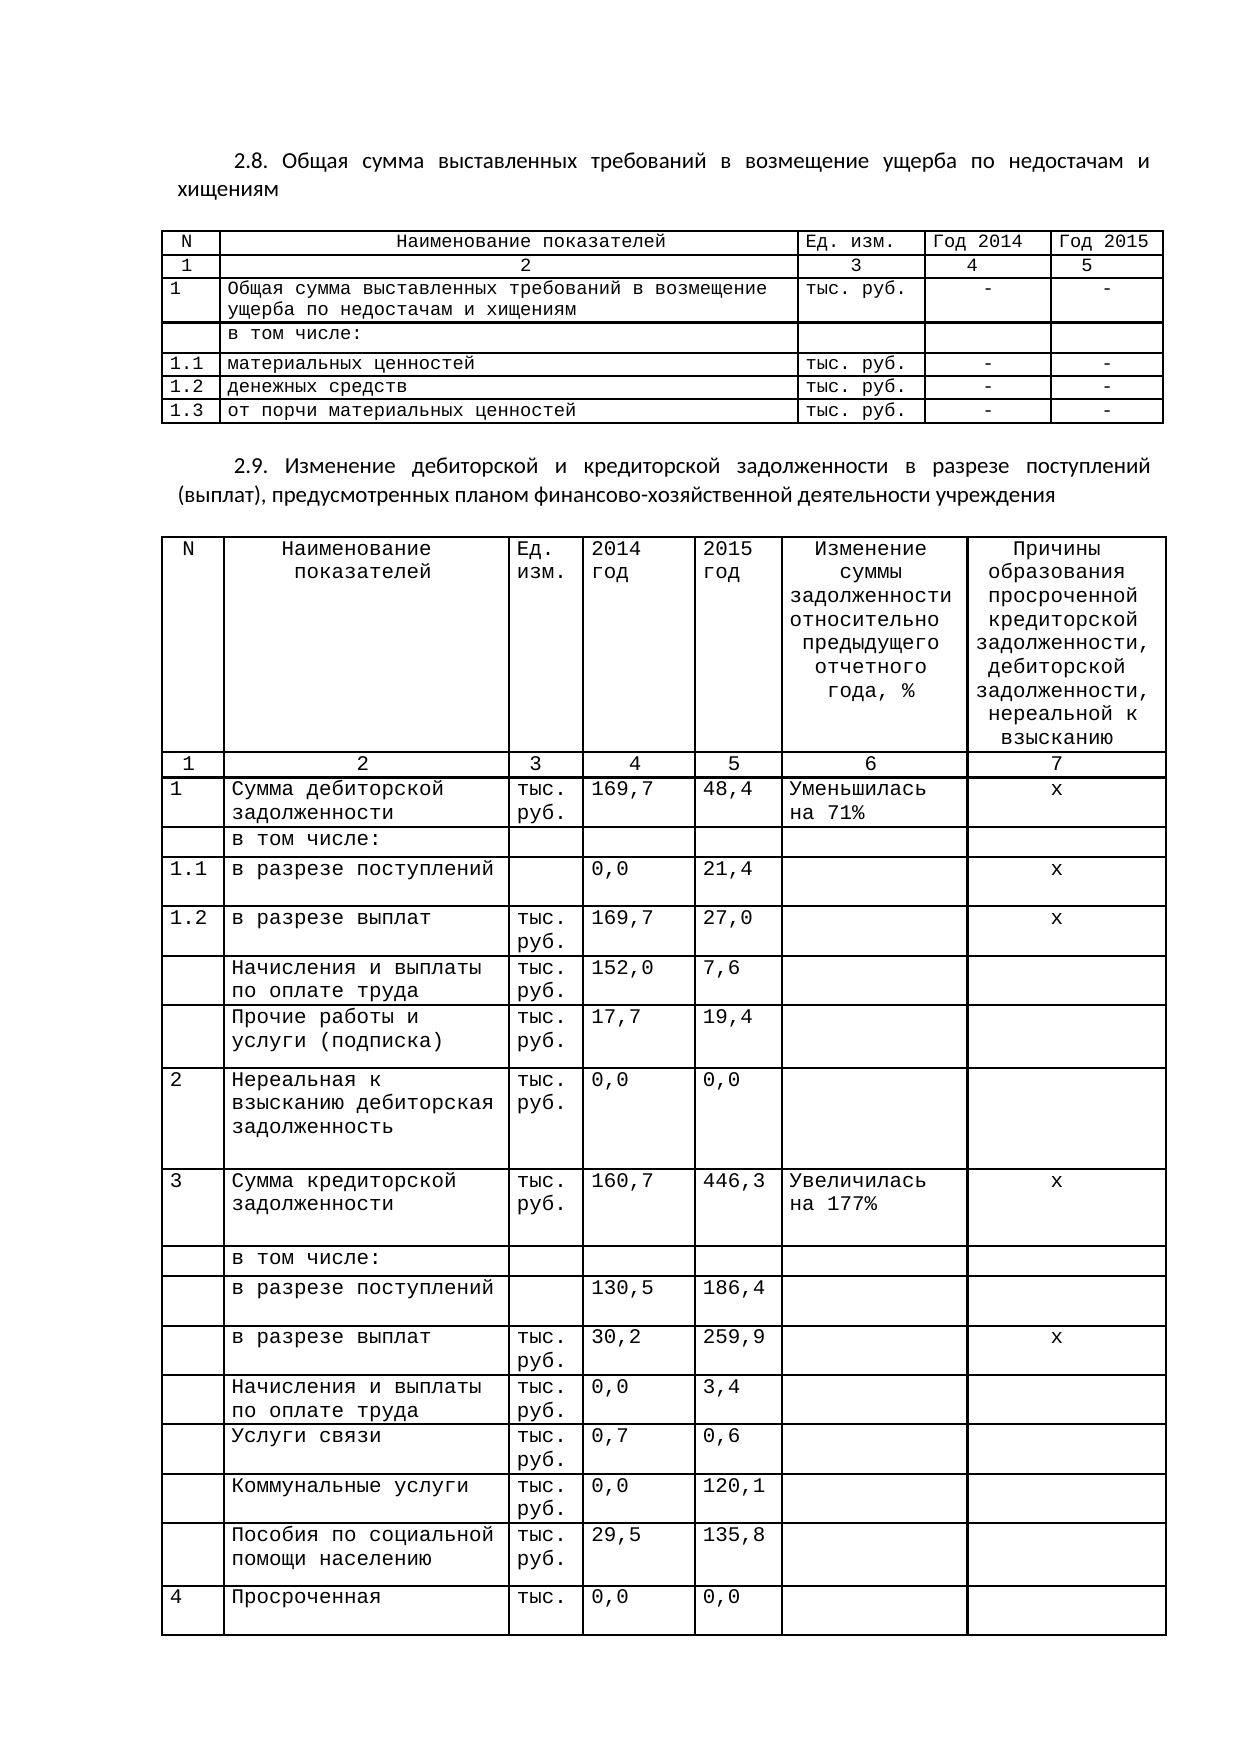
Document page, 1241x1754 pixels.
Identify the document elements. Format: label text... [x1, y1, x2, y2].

table_cell Уменьшилась на 71% [783, 779, 966, 826]
table_cell 7,6 [696, 957, 781, 1004]
table_cell тыс. руб. [510, 1006, 582, 1067]
table_cell Пособия по социальной помощи населению [225, 1524, 508, 1584]
table_cell Сумма кредиторской задолженности [225, 1170, 508, 1245]
table_cell [1052, 324, 1162, 352]
table_cell 48,4 [696, 779, 781, 826]
table_cell 0,0 [584, 858, 694, 905]
table_header Год 2014 [926, 232, 1050, 253]
table_cell x [969, 779, 1165, 826]
table_cell в разрезе поступлений [225, 858, 508, 905]
table_cell - [926, 400, 1050, 422]
table_header N [163, 232, 219, 253]
table_cell [510, 1277, 582, 1324]
table_cell 0,0 [584, 1376, 694, 1423]
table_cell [225, 1587, 508, 1634]
table_cell 4 [163, 1587, 223, 1634]
table_cell Коммунальные услуги [225, 1475, 508, 1522]
table_cell [163, 324, 219, 352]
table_cell 27,0 [696, 907, 781, 954]
table_cell материальных ценностей [221, 354, 797, 375]
table_cell 0,0 [696, 1069, 781, 1168]
table_cell [163, 1425, 223, 1473]
table_cell 1 [163, 279, 219, 321]
table_cell тыс.руб. [510, 1425, 582, 1473]
table_cell x [969, 858, 1165, 905]
table_cell [783, 907, 966, 954]
table_cell [163, 1277, 223, 1324]
table_cell 6 [783, 753, 966, 776]
table_cell тыс. руб. [510, 907, 582, 954]
table_cell [969, 1524, 1165, 1584]
table_cell [783, 858, 966, 905]
table_cell 0,6 [696, 1425, 781, 1473]
table_cell 17,7 [584, 1006, 694, 1067]
table_cell - [1052, 377, 1162, 398]
table_cell [584, 828, 694, 856]
table_cell 0,0 [696, 1587, 781, 1634]
table_cell 29,5 [584, 1524, 694, 1584]
table_cell [969, 1006, 1165, 1067]
table_cell 3 [163, 1170, 223, 1245]
table_cell 1 [163, 753, 223, 776]
table_cell 1 [163, 779, 223, 826]
table_cell [783, 1006, 966, 1067]
table_cell 130,5 [584, 1277, 694, 1324]
table_header Год 2015 [1052, 232, 1162, 253]
table_cell [969, 1247, 1165, 1275]
table_cell [969, 1376, 1165, 1423]
table_cell x [969, 907, 1165, 954]
table_cell [783, 1425, 966, 1473]
table_cell тыс. руб. [799, 377, 924, 398]
table_cell [163, 828, 223, 856]
table_cell [969, 1587, 1165, 1634]
table_cell 7 [969, 753, 1165, 776]
table_cell 186,4 [696, 1277, 781, 1324]
table_cell 5 [696, 753, 781, 776]
table_cell 21,4 [696, 858, 781, 905]
table_header Причины образования просроченной кредиторской задолженности, дебиторской задолженности, нереальной к взысканию [969, 538, 1165, 751]
table_cell [969, 1475, 1165, 1522]
table_cell 3,4 [696, 1376, 781, 1423]
table_header 2015 год [696, 538, 781, 751]
table_cell в разрезе выплат [225, 1327, 508, 1374]
table_cell [163, 1475, 223, 1522]
table_cell Общая сумма выставленных требований в возмещение ущерба по недостачам и хищениям [221, 279, 797, 321]
table_cell 3 [510, 753, 582, 776]
table_cell 2 [163, 1069, 223, 1168]
table_cell 3 [799, 256, 924, 277]
table_cell тыс.руб. [510, 1475, 582, 1522]
table_cell [510, 1247, 582, 1275]
table_cell [969, 957, 1165, 1004]
table_cell 259,9 [696, 1327, 781, 1374]
table_cell от порчи материальных ценностей [221, 400, 797, 422]
table_cell Прочие работы и услуги (подписка) [225, 1006, 508, 1067]
table_header Наименование показателей [225, 538, 508, 751]
table_cell х [969, 1327, 1165, 1374]
table_cell [584, 1247, 694, 1275]
table_cell 169,7 [584, 907, 694, 954]
table_cell тыс.руб. [510, 1376, 582, 1423]
table_cell 0,0 [584, 1475, 694, 1522]
table_cell [163, 1006, 223, 1067]
table_header Ед. изм. [799, 232, 924, 253]
table_cell тыс.руб. [510, 1524, 582, 1584]
table_cell [163, 1327, 223, 1374]
table_cell 30,2 [584, 1327, 694, 1374]
table_cell [696, 828, 781, 856]
table_cell - [1052, 279, 1162, 321]
table_cell [783, 828, 966, 856]
table_cell [163, 1524, 223, 1584]
table_header N [163, 538, 223, 751]
table_cell - [926, 377, 1050, 398]
text 2.9. Изменение дебиторской и кредиторской задолженности в разрезе поступлений (выплат), предусмотренных планом финансово-хозяйственной деятельности учреждения [177, 452, 1152, 508]
table_cell тыс. руб. [799, 400, 924, 422]
table_cell [783, 1277, 966, 1324]
table_cell [510, 828, 582, 856]
table_cell в том числе: [225, 1247, 508, 1275]
table_cell 160,7 [584, 1170, 694, 1245]
table_cell 446,3 [696, 1170, 781, 1245]
table_cell [783, 957, 966, 1004]
table_cell тыс. руб. [510, 957, 582, 1004]
table_cell Начисления и выплаты по оплате труда [225, 1376, 508, 1423]
table_cell 1.2 [163, 907, 223, 954]
table_cell в том числе: [225, 828, 508, 856]
table_cell 0,0 [584, 1587, 694, 1634]
table_cell Нереальная к взысканию дебиторская задолженность [225, 1069, 508, 1168]
table_cell - [926, 279, 1050, 321]
table_cell тыс. руб. [510, 1069, 582, 1168]
table_cell [969, 828, 1165, 856]
table_cell - [926, 354, 1050, 375]
table_cell [783, 1524, 966, 1584]
table_cell 2 [225, 753, 508, 776]
table_cell - [1052, 400, 1162, 422]
table_cell [799, 324, 924, 352]
table_cell тыс. руб. [510, 1327, 582, 1374]
table_cell [969, 1069, 1165, 1168]
table_cell 169,7 [584, 779, 694, 826]
table_cell 1.1 [163, 858, 223, 905]
table_cell Сумма дебиторской задолженности [225, 779, 508, 826]
table_cell 4 [584, 753, 694, 776]
table_cell [783, 1069, 966, 1168]
table_cell в разрезе поступлений [225, 1277, 508, 1324]
table_cell [969, 1425, 1165, 1473]
table_cell 4 [926, 256, 1050, 277]
table_cell тыс. руб. [510, 779, 582, 826]
text 2.8. Общая сумма выставленных требований в возмещение ущерба по недостачам и хищениям [177, 146, 1152, 202]
table_cell 1.3 [163, 400, 219, 422]
table_cell [926, 324, 1050, 352]
table_cell - [1052, 354, 1162, 375]
table_cell тыс. руб. [510, 1170, 582, 1245]
table_cell Услуги связи [225, 1425, 508, 1473]
table_cell [163, 1247, 223, 1275]
table_cell 1.2 [163, 377, 219, 398]
table_cell в том числе: [221, 324, 797, 352]
table_cell 0,7 [584, 1425, 694, 1473]
table_cell [783, 1475, 966, 1522]
table_header 2014 год [584, 538, 694, 751]
table_cell тыс. руб. [799, 279, 924, 321]
table_cell тыс. руб. [799, 354, 924, 375]
table_cell 120,1 [696, 1475, 781, 1522]
table_cell [696, 1247, 781, 1275]
table_cell [783, 1587, 966, 1634]
table_cell 1.1 [163, 354, 219, 375]
table_cell 5 [1052, 256, 1162, 277]
table_cell 19,4 [696, 1006, 781, 1067]
table_cell 1 [163, 256, 219, 277]
table_cell [783, 1247, 966, 1275]
table_cell 152,0 [584, 957, 694, 1004]
table_cell [163, 1376, 223, 1423]
table_cell x [969, 1170, 1165, 1245]
table_cell 135,8 [696, 1524, 781, 1584]
table_cell Начисления и выплаты по оплате труда [225, 957, 508, 1004]
table_cell 0,0 [584, 1069, 694, 1168]
table_header Наименование показателей [221, 232, 797, 253]
table_header Изменение суммы задолженности относительно предыдущего отчетного года, % [783, 538, 966, 751]
table_cell в разрезе выплат [225, 907, 508, 954]
table_cell [163, 957, 223, 1004]
table_cell тыс. руб. [510, 1587, 582, 1634]
table_cell [510, 858, 582, 905]
table_header Ед. изм. [510, 538, 582, 751]
table_cell 2 [221, 256, 797, 277]
table_cell [783, 1327, 966, 1374]
table_cell [783, 1376, 966, 1423]
table_cell денежных средств [221, 377, 797, 398]
table_cell [969, 1277, 1165, 1324]
table_cell Увеличилась на 177% [783, 1170, 966, 1245]
